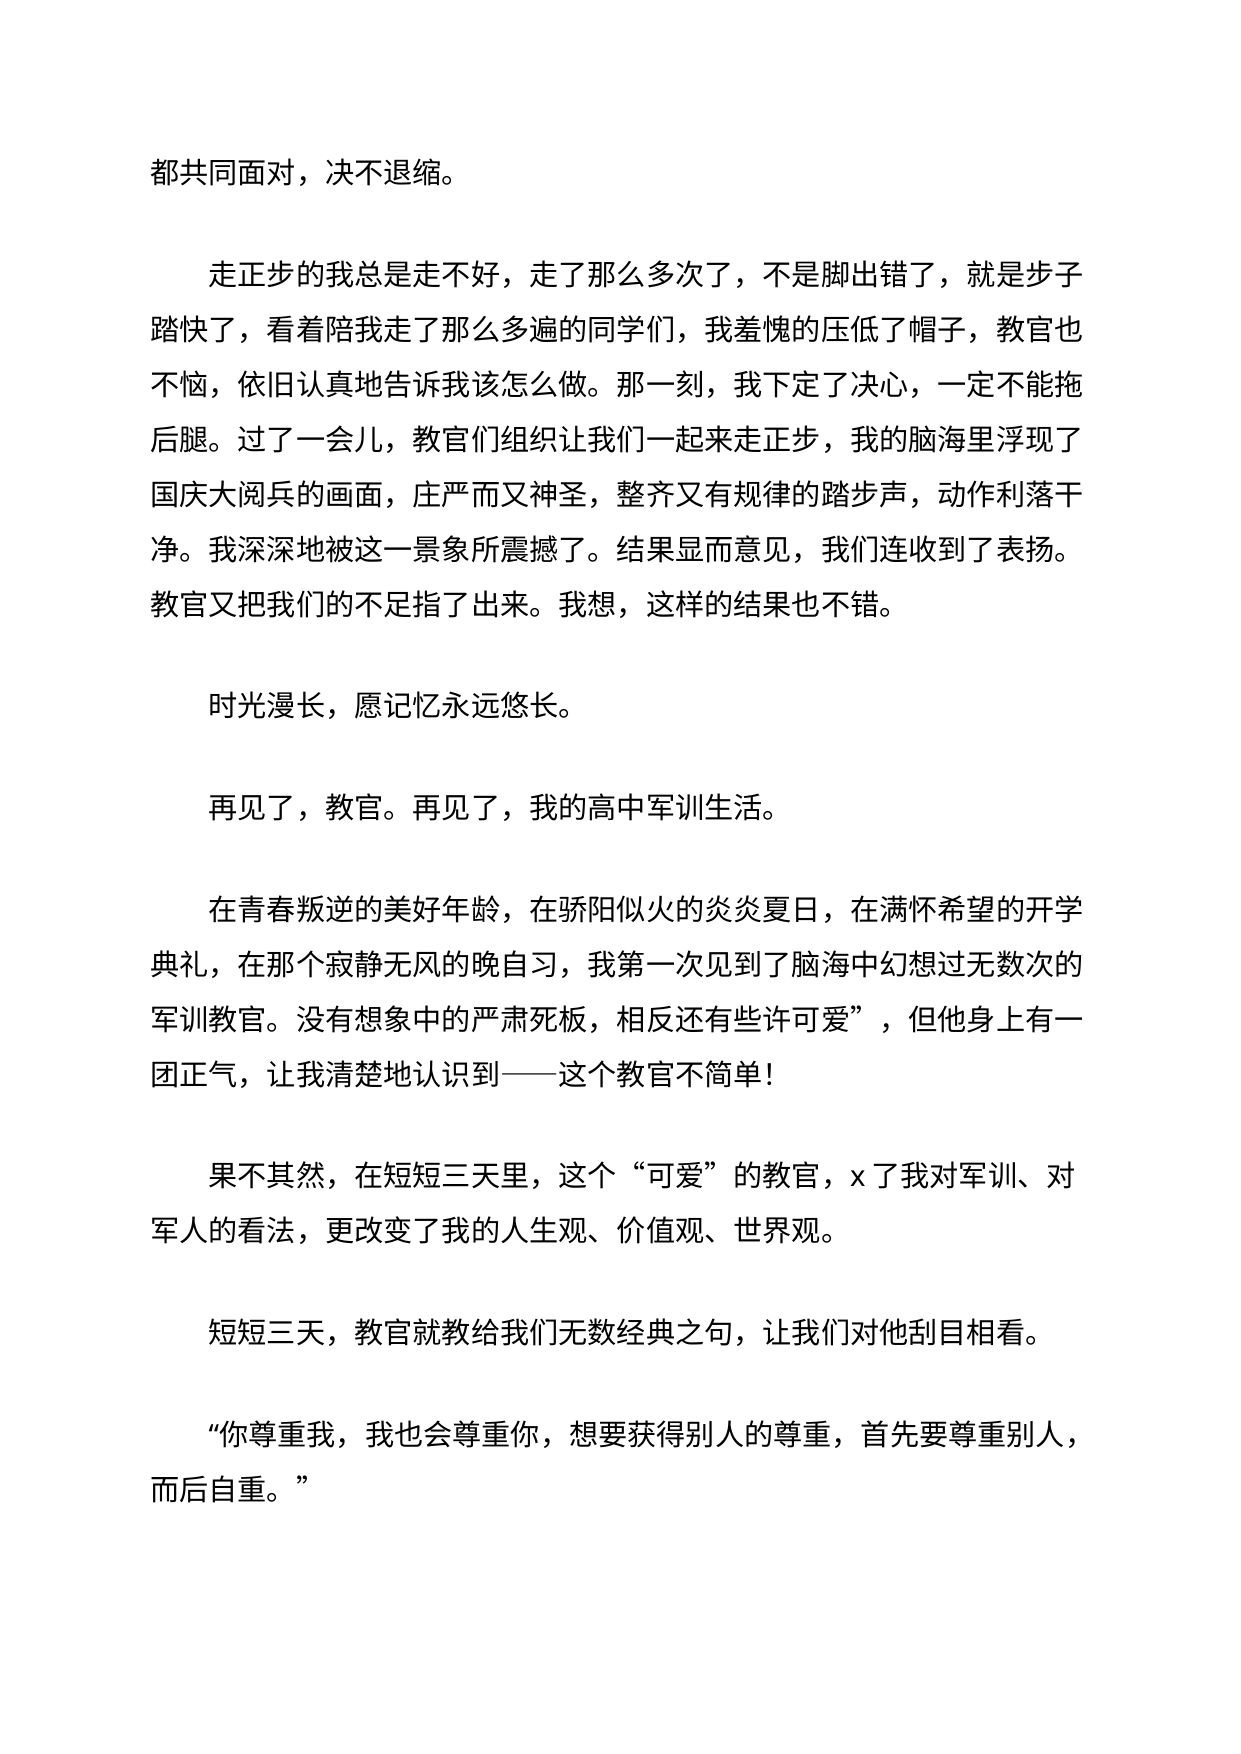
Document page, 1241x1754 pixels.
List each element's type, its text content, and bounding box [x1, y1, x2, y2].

text 再见了，教官。再见了，我的高中军训生活。 [150, 785, 1090, 827]
text 走正步的我总是走不好，走了那么多次了，不是脚出错了，就是步子踏快了，看着陪我走了那么多遍的同学们，我羞愧的压低了帽子，教官也不恼，依旧认真地告诉我该怎么做。那一刻，我下定了决心，一定不能拖后腿。过了一会儿，教官们组织让我们一起来走正步，我的脑海里浮现了国庆大阅兵的画面，庄严而又神圣，整齐又有规律的踏步声，动作利落干净。我深深地被这一景象所震撼了。结果显而意见，我们连收到了表扬。教官又把我们的不足指了出来。我想，这样的结果也不错。 [150, 252, 1090, 623]
text 在青春叛逆的美好年龄，在骄阳似火的炎炎夏日，在满怀希望的开学典礼，在那个寂静无风的晚自习，我第一次见到了脑海中幻想过无数次的军训教官。没有想象中的严肃死板，相反还有些许可爱”，但他身上有一团正气，让我清楚地认识到——这个教官不简单！ [150, 886, 1090, 1093]
text “你尊重我，我也会尊重你，想要获得别人的尊重，首先要尊重别人，而后自重。” [150, 1411, 1090, 1509]
text 短短三天，教官就教给我们无数经典之句，让我们对他刮目相看。 [150, 1310, 1090, 1352]
text 果不其然，在短短三天里，这个“可爱”的教官，x了我对军训、对军人的看法，更改变了我的人生观、价值观、世界观。 [150, 1153, 1090, 1250]
text 时光漫长，愿记忆永远悠长。 [150, 683, 1090, 725]
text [150, 150, 1090, 192]
